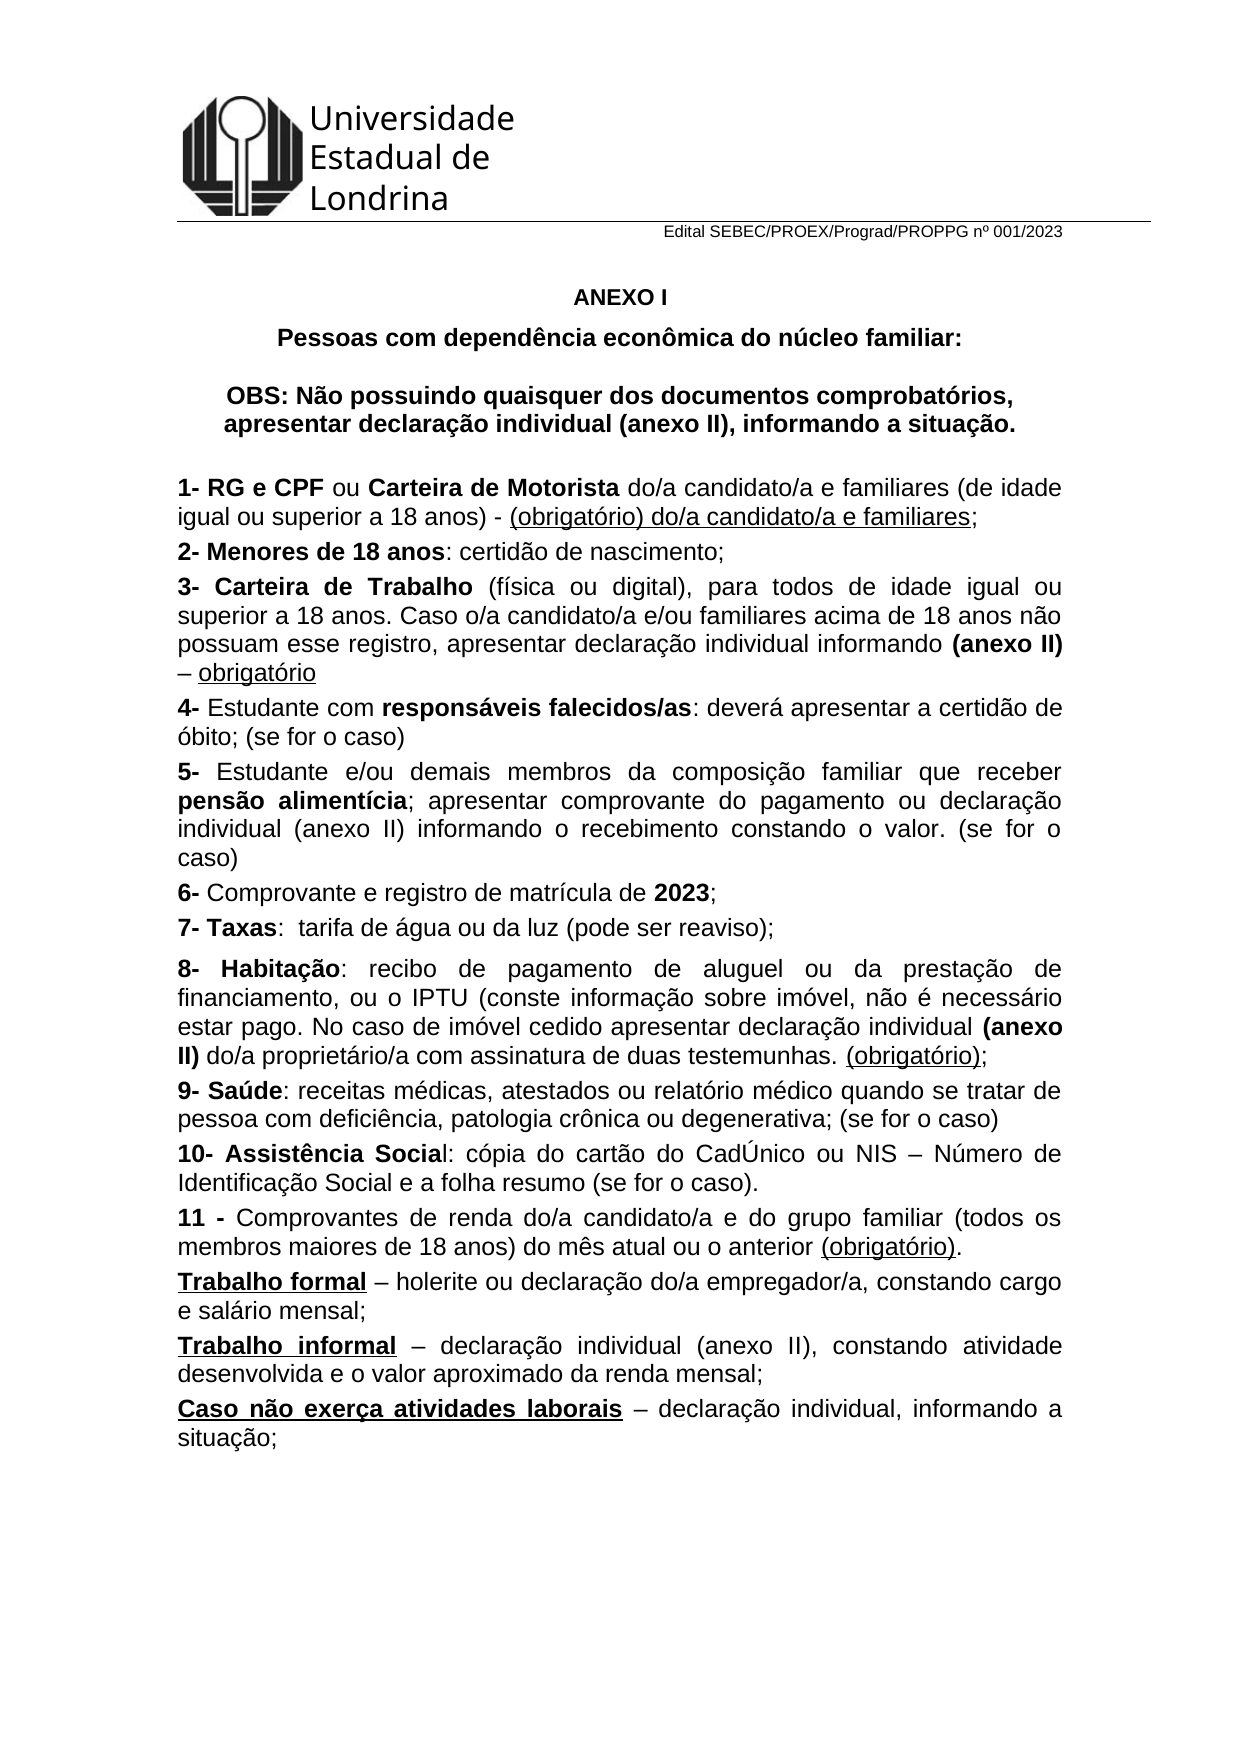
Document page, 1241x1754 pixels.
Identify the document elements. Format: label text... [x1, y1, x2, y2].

text 8- Habitação: recibo de pagamento de aluguel ou da prestação de financiamento, ou o IPTU (conste informação sobre imóvel, não é necessário estar pago. No caso de imóvel cedido apresentar declaração individual (anexo II) do/a proprietário/a com assinatura de duas testemunhas. (obrigatório); [177, 954, 1063, 1069]
text 3- Carteira de Trabalho (física ou digital), para todos de idade igual ou superior a 18 anos. Caso o/a candidato/a e/ou familiares acima de 18 anos não possuam esse registro, apresentar declaração individual informando (anexo II) – obrigatório [177, 572, 1063, 687]
text 4- Estudante com responsáveis falecidos/as: deverá apresentar a certidão de óbito; (se for o caso) [177, 693, 1063, 751]
text Trabalho informal – declaração individual (anexo II), constando atividade desenvolvida e o valor aproximado da renda mensal; [177, 1331, 1063, 1388]
text 7- Taxas: tarifa de água ou da luz (pode ser reaviso); [177, 913, 1063, 942]
text 10- Assistência Social: cópia do cartão do CadÚnico ou NIS – Número de Identificação Social e a folha resumo (se for o caso). [177, 1139, 1063, 1197]
text 11 - Comprovantes de renda do/a candidato/a e do grupo familiar (todos os membros maiores de 18 anos) do mês atual ou o anterior (obrigatório). [177, 1203, 1063, 1261]
text 6- Comprovante e registro de matrícula de 2023; [177, 878, 1063, 907]
text OBS: Não possuindo quaisquer dos documentos comprobatórios, apresentar declaração individual (anexo II), informando a situação. [177, 381, 1063, 438]
text Caso não exerça atividades laborais – declaração individual, informando a situação; [177, 1394, 1063, 1452]
text 1- RG e CPF ou Carteira de Motorista do/a candidato/a e familiares (de idade igual ou superior a 18 anos) - (obrigatório) do/a candidato/a e familiares; [177, 473, 1063, 531]
text ANEXO I [177, 284, 1063, 311]
text Trabalho formal – holerite ou declaração do/a empregador/a, constando cargo e salário mensal; [177, 1267, 1063, 1324]
text Pessoas com dependência econômica do núcleo familiar: [177, 323, 1063, 352]
text 5- Estudante e/ou demais membros da composição familiar que receber pensão alimentícia; apresentar comprovante do pagamento ou declaração individual (anexo II) informando o recebimento constando o valor. (se for o caso) [177, 757, 1063, 872]
picture [182, 96, 304, 216]
text 2- Menores de 18 anos: certidão de nascimento; [177, 537, 1063, 566]
text 9- Saúde: receitas médicas, atestados ou relatório médico quando se tratar de pessoa com deficiência, patologia crônica ou degenerativa; (se for o caso) [177, 1076, 1063, 1133]
